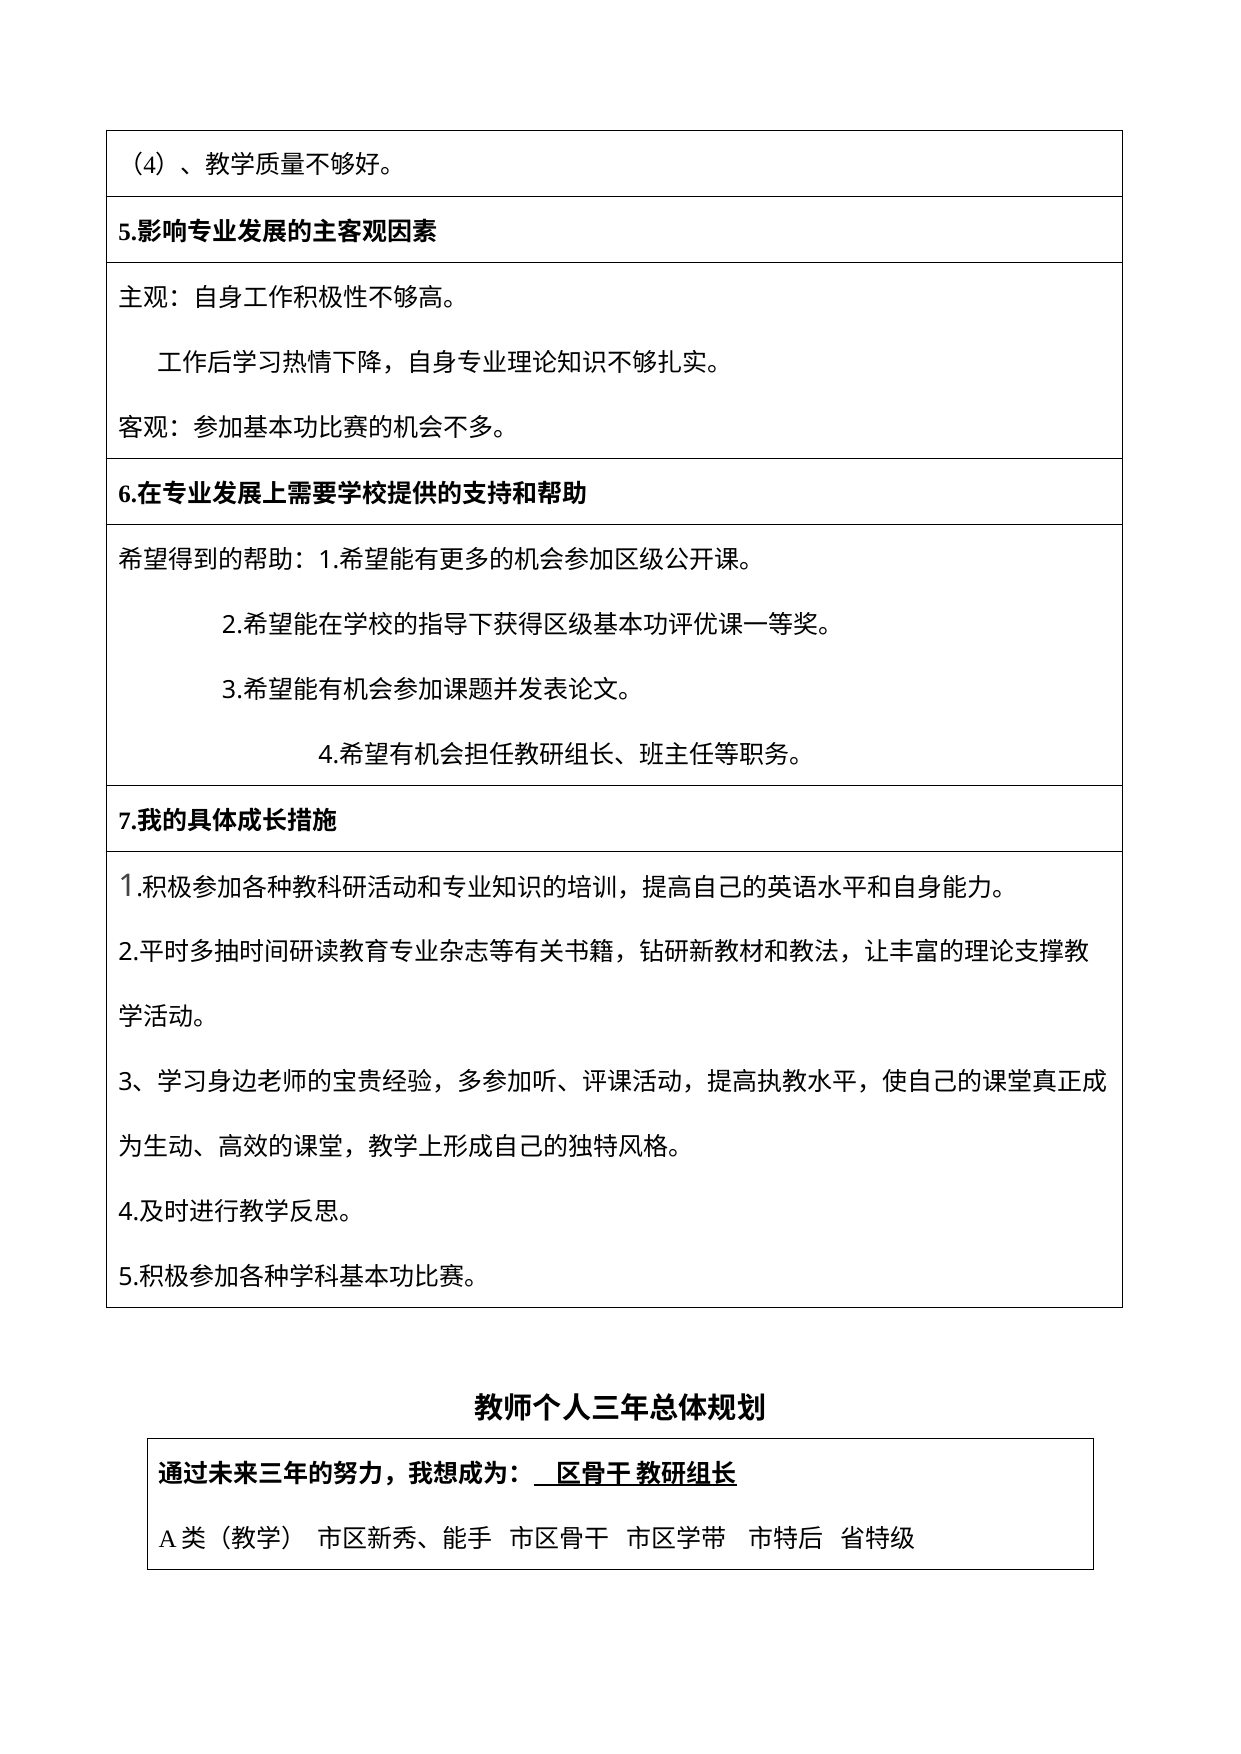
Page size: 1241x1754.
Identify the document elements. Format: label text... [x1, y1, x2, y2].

table_cell 1.积极参加各种教科研活动和专业知识的培训，提高自己的英语水平和自身能力。 2.平时多抽时间研读教育专业杂志等有关书籍，钻研新教材和教法，让丰富的理论支撑教学活动。 3、学习身边老师的宝贵经验，多参加听、评课活动，提高执教水平，使自己的课堂真正成为生动、高效的课堂，教学上形成自己的独特风格。 4.及时进行教学反思。 5.积极参加各种学科基本功比赛。 [107, 852, 1122, 1307]
table_cell 希望得到的帮助：1.希望能有更多的机会参加区级公开课。 2.希望能在学校的指导下获得区级基本功评优课一等奖。 3.希望能有机会参加课题并发表论文。 4.希望有机会担任教研组长、班主任等职务。 [107, 525, 1122, 785]
table_cell 5.影响专业发展的主客观因素 [107, 197, 1122, 262]
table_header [148, 1439, 1093, 1569]
table_cell 主观：自身工作积极性不够高。 工作后学习热情下降，自身专业理论知识不够扎实。 客观：参加基本功比赛的机会不多。 [107, 263, 1122, 458]
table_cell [107, 131, 1122, 196]
table_cell 6.在专业发展上需要学校提供的支持和帮助 [107, 459, 1122, 524]
table_cell 7.我的具体成长措施 [107, 786, 1122, 851]
text 教师个人三年总体规划 [118, 1373, 1122, 1438]
